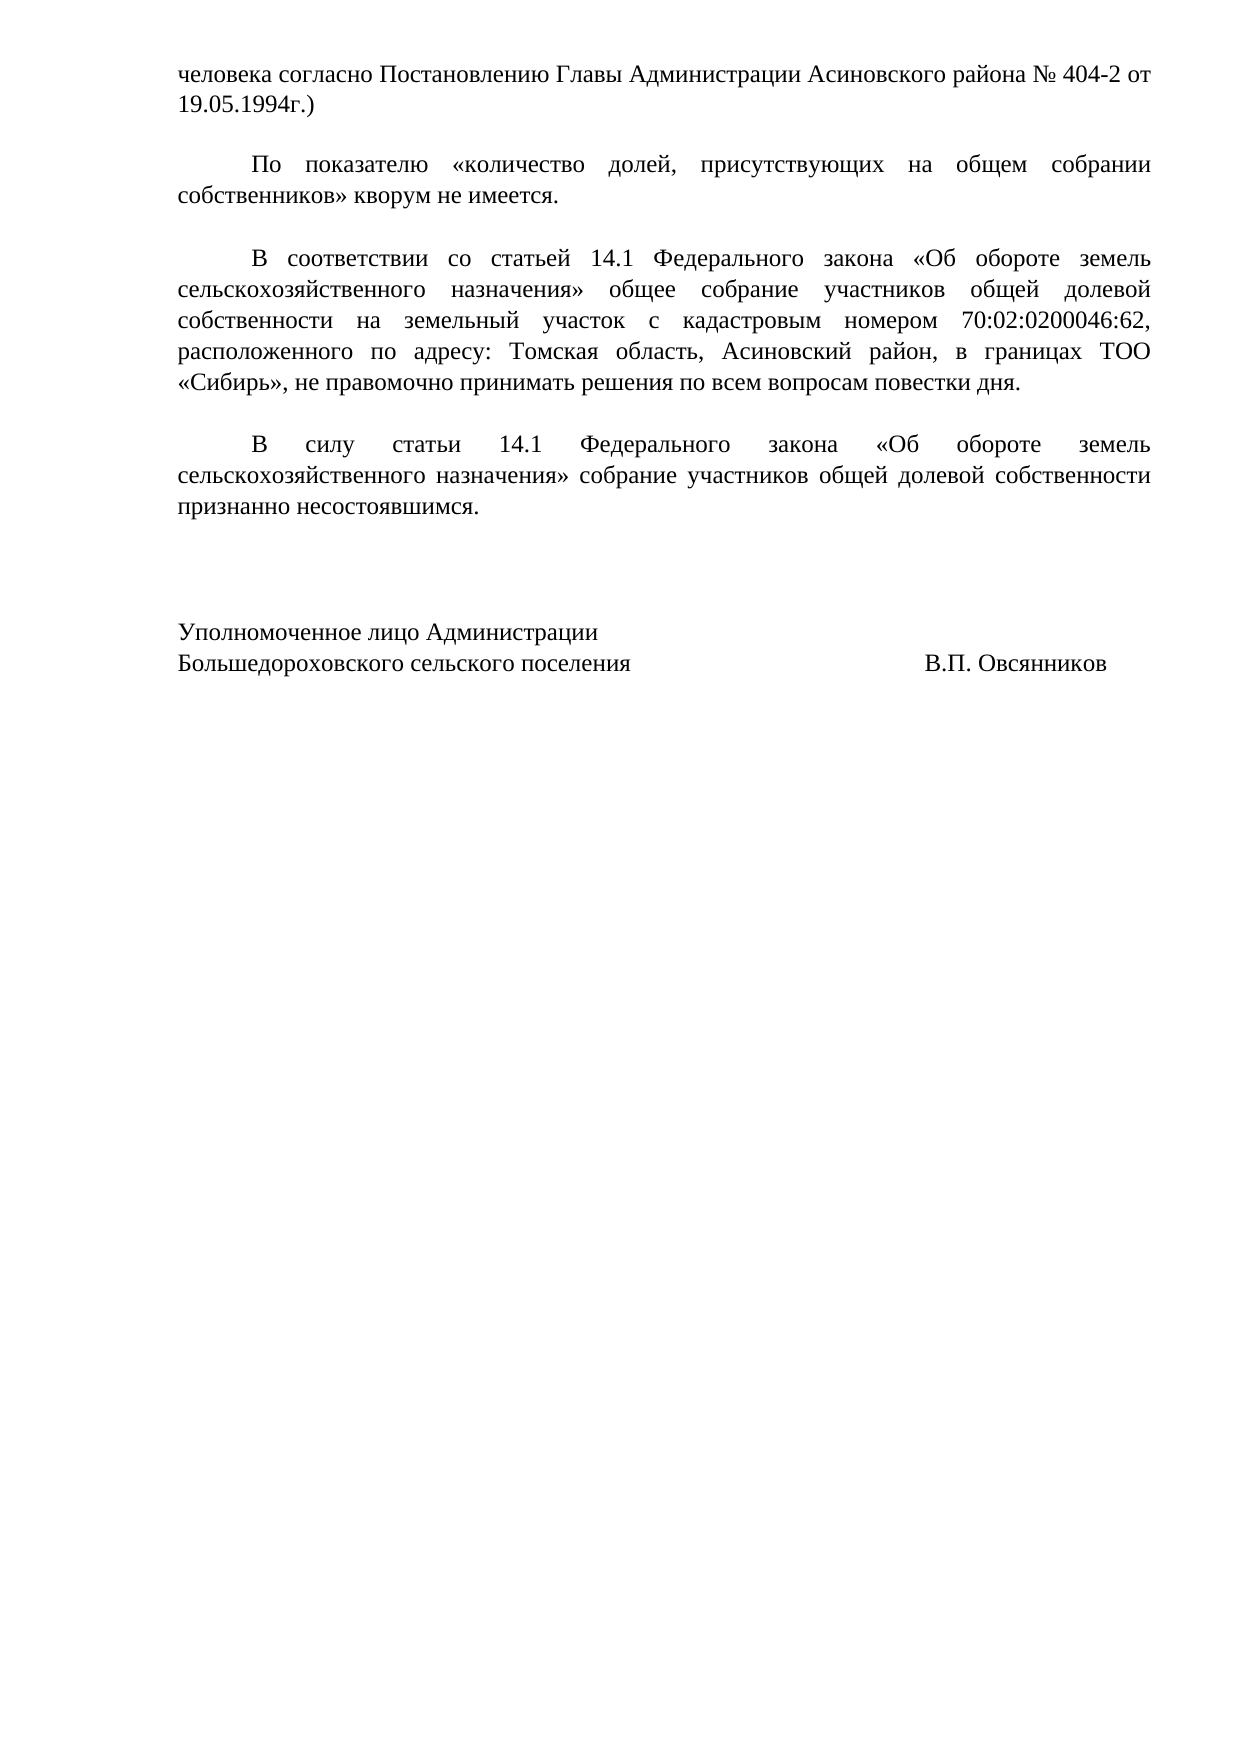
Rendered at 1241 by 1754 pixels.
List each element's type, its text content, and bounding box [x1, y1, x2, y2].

text Уполномоченное лицо Администрации [177, 617, 1152, 646]
text В соответствии со статьей 14.1 Федерального закона «Об обороте земель сельскохозяйственного назначения» общее собрание участников общей долевой собственности на земельный участок с кадастровым номером 70:02:0200046:62, расположенного по адресу: Томская область, Асиновский район, в границах ТОО «Сибирь», не правомочно принимать решения по всем вопросам повестки дня. [177, 243, 1152, 396]
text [177, 59, 1152, 118]
text Большедороховского сельского поселения В.П. Овсянников [177, 648, 1152, 677]
text По показателю «количество долей, присутствующих на общем собрании собственников» кворум не имеется. [177, 149, 1152, 209]
text В силу статьи 14.1 Федерального закона «Об обороте земель сельскохозяйственного назначения» собрание участников общей долевой собственности признанно несостоявшимся. [177, 429, 1152, 520]
